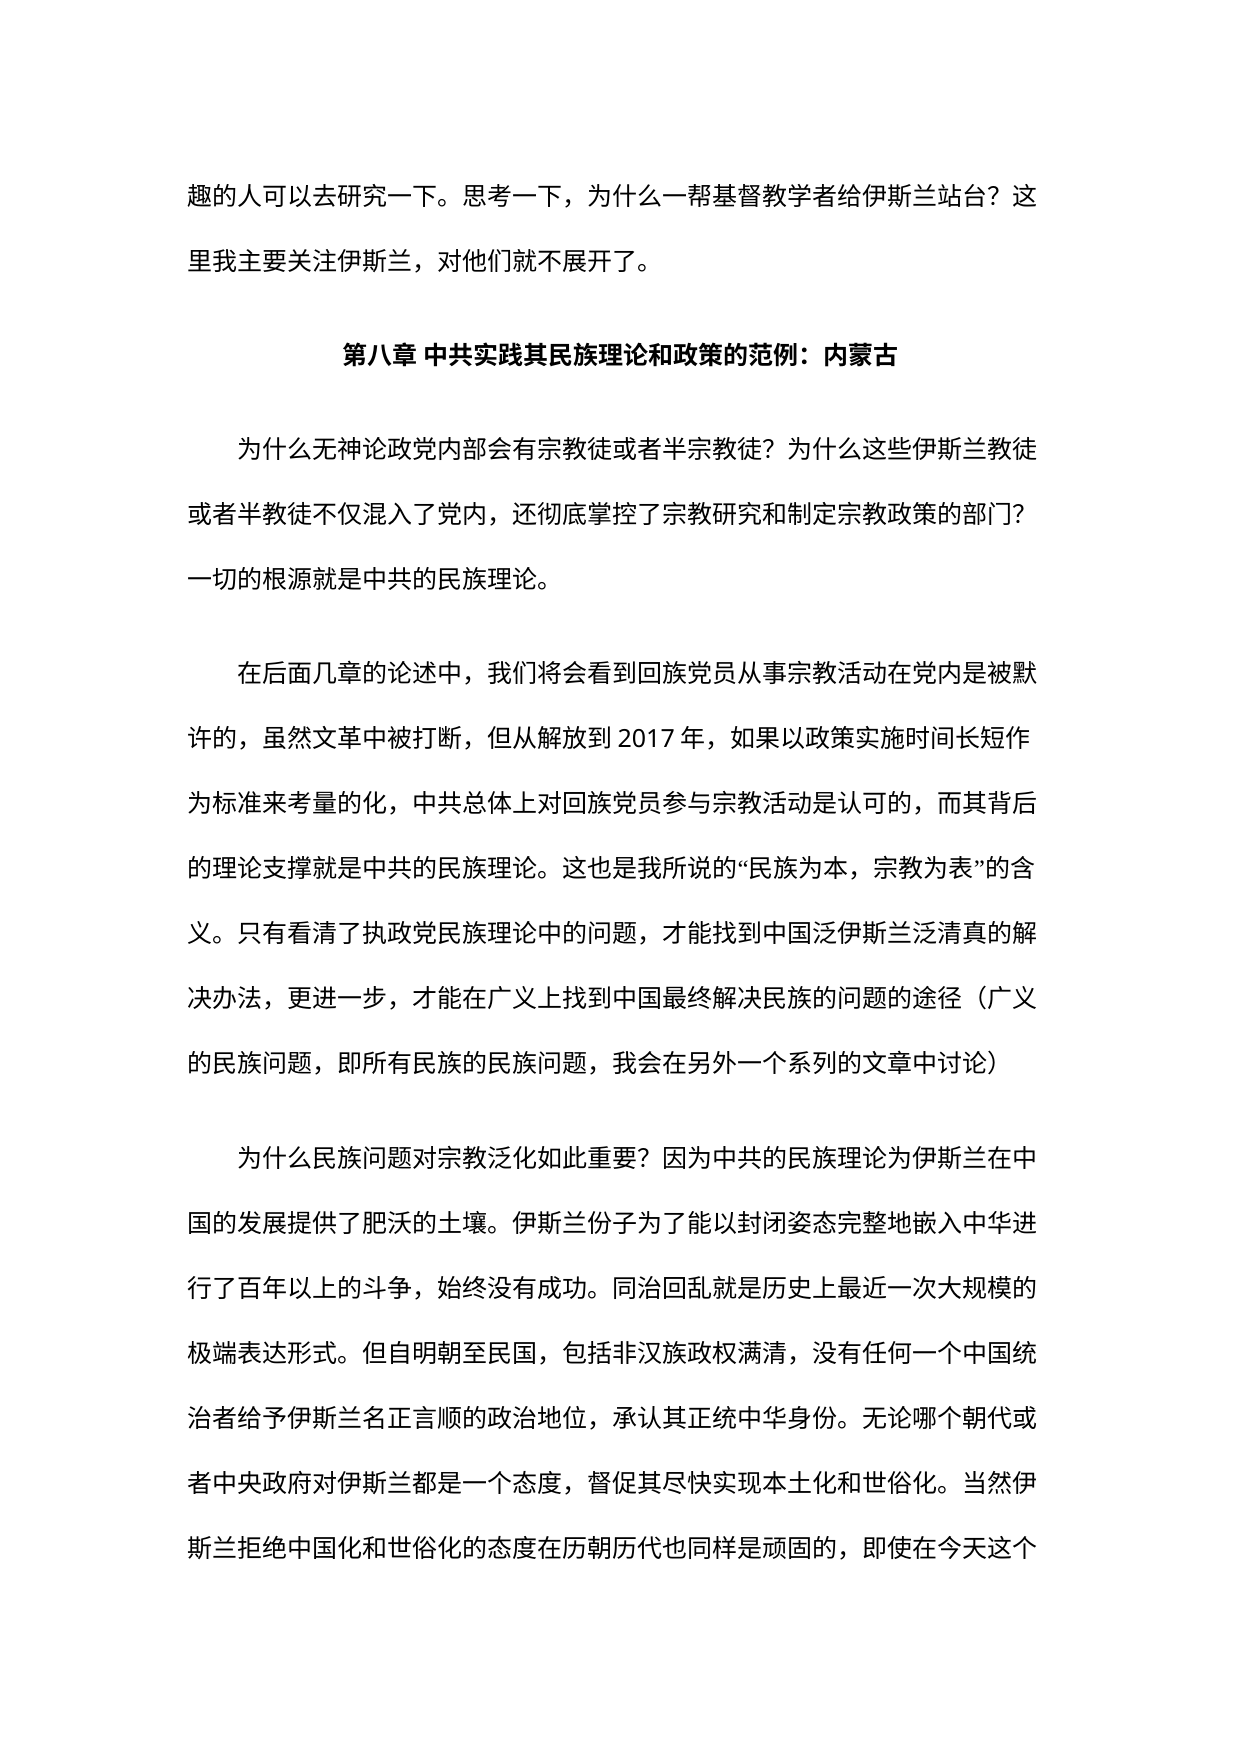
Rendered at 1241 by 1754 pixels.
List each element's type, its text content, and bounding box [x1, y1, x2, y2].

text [187, 1124, 1053, 1579]
text 第八章 中共实践其民族理论和政策的范例：内蒙古 [187, 321, 1053, 386]
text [187, 162, 1053, 292]
text 在后面几章的论述中，我们将会看到回族党员从事宗教活动在党内是被默许的，虽然文革中被打断，但从解放到2017年，如果以政策实施时间长短作为标准来考量的化，中共总体上对回族党员参与宗教活动是认可的，而其背后的理论支撑就是中共的民族理论。这也是我所说的“民族为本，宗教为表”的含义。只有看清了执政党民族理论中的问题，才能找到中国泛伊斯兰泛清真的解决办法，更进一步，才能在广义上找到中国最终解决民族的问题的途径（广义的民族问题，即所有民族的民族问题，我会在另外一个系列的文章中讨论） [187, 639, 1053, 1094]
text 为什么无神论政党内部会有宗教徒或者半宗教徒？为什么这些伊斯兰教徒或者半教徒不仅混入了党内，还彻底掌控了宗教研究和制定宗教政策的部门？一切的根源就是中共的民族理论。 [187, 415, 1053, 610]
